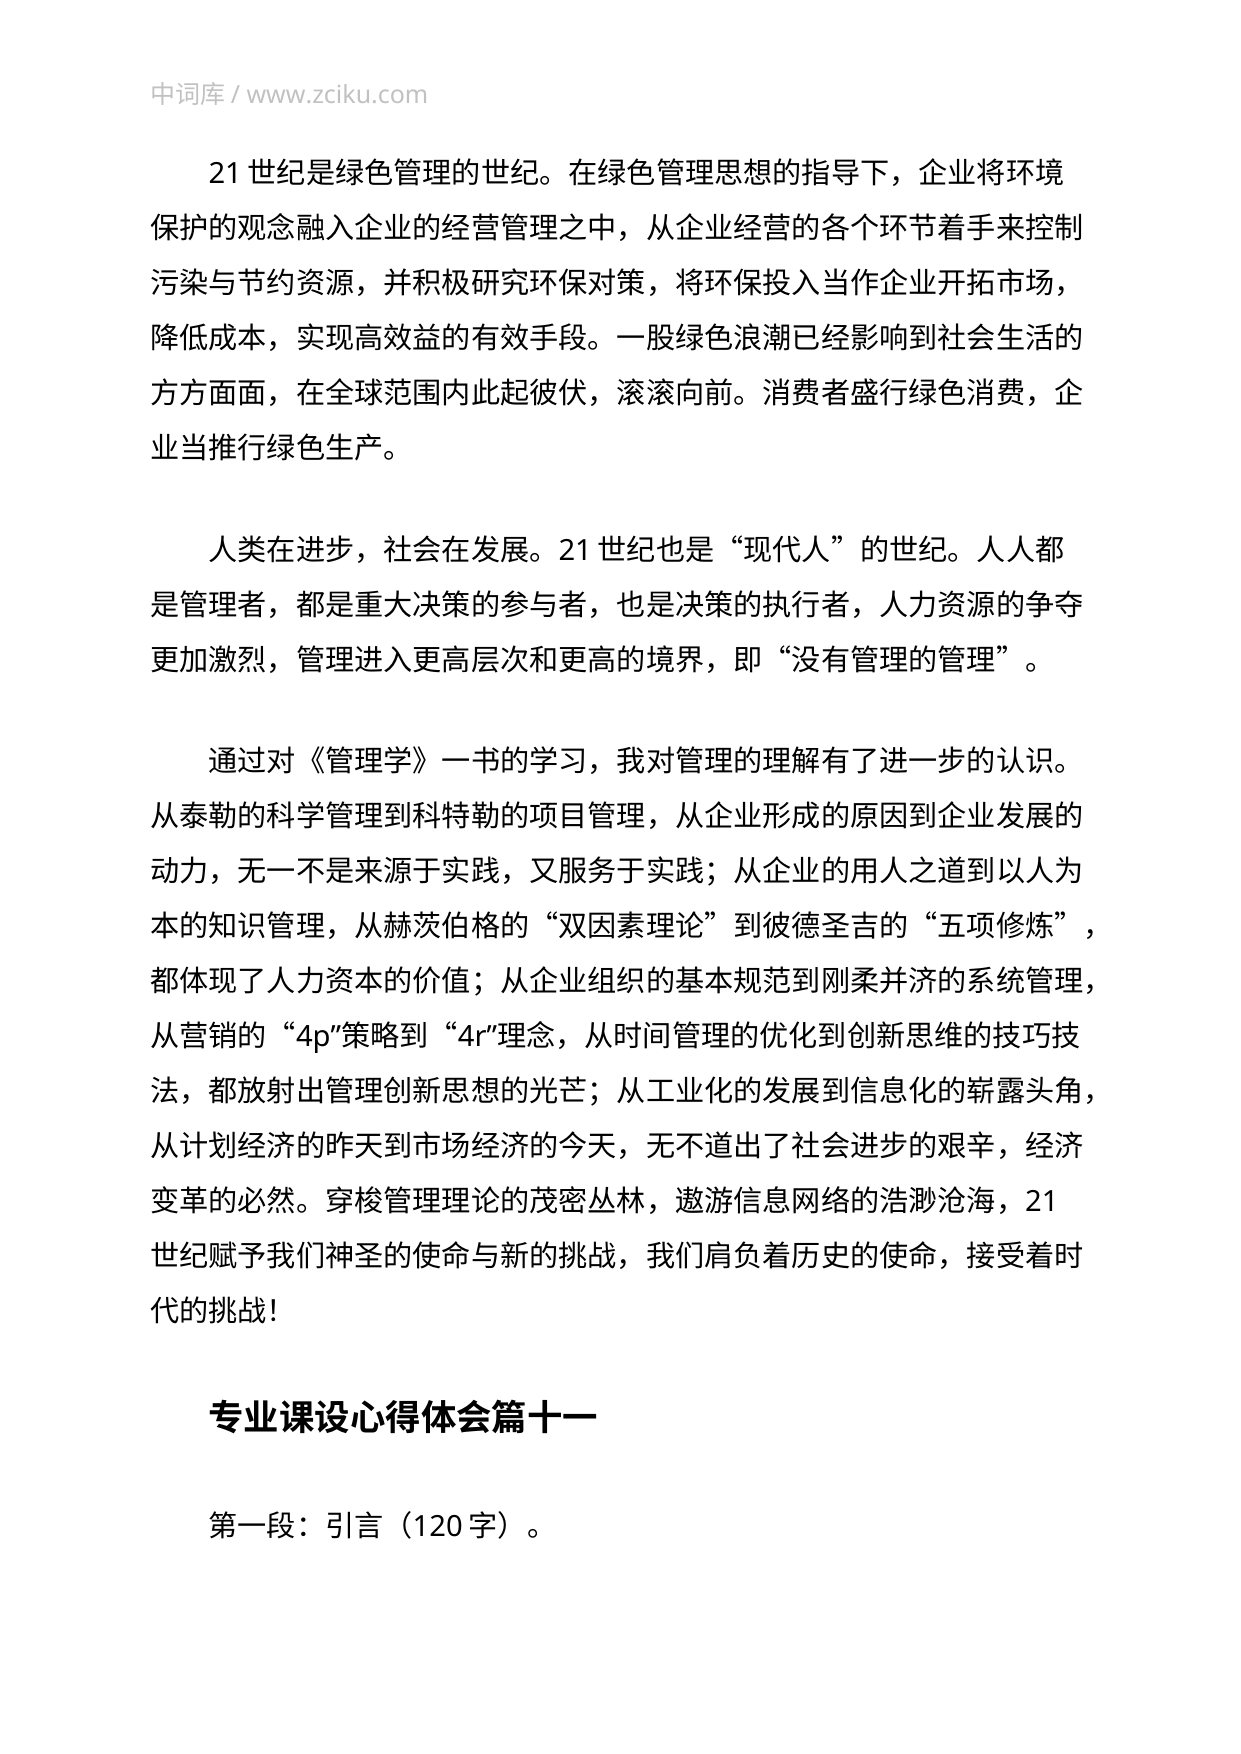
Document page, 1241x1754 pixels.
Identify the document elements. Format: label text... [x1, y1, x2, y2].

text 专业课设心得体会篇十一 [150, 1389, 1090, 1440]
text 21世纪是绿色管理的世纪。在绿色管理思想的指导下，企业将环境保护的观念融入企业的经营管理之中，从企业经营的各个环节着手来控制污染与节约资源，并积极研究环保对策，将环保投入当作企业开拓市场，降低成本，实现高效益的有效手段。一股绿色浪潮已经影响到社会生活的方方面面，在全球范围内此起彼伏，滚滚向前。消费者盛行绿色消费，企业当推行绿色生产。 [150, 150, 1090, 467]
text 通过对《管理学》一书的学习，我对管理的理解有了进一步的认识。从泰勒的科学管理到科特勒的项目管理，从企业形成的原因到企业发展的动力，无一不是来源于实践，又服务于实践；从企业的用人之道到以人为本的知识管理，从赫茨伯格的“双因素理论”到彼德圣吉的“五项修炼”，都体现了人力资本的价值；从企业组织的基本规范到刚柔并济的系统管理，从营销的“4p”策略到“4r”理念，从时间管理的优化到创新思维的技巧技法，都放射出管理创新思想的光芒；从工业化的发展到信息化的崭露头角，从计划经济的昨天到市场经济的今天，无不道出了社会进步的艰辛，经济变革的必然。穿梭管理理论的茂密丛林，遨游信息网络的浩渺沧海，21世纪赋予我们神圣的使命与新的挑战，我们肩负着历史的使命，接受着时代的挑战！ [150, 738, 1090, 1329]
text 第一段：引言（120字）。 [150, 1502, 1090, 1545]
text 人类在进步，社会在发展。21世纪也是“现代人”的世纪。人人都是管理者，都是重大决策的参与者，也是决策的执行者，人力资源的争夺更加激烈，管理进入更高层次和更高的境界，即“没有管理的管理”。 [150, 526, 1090, 678]
